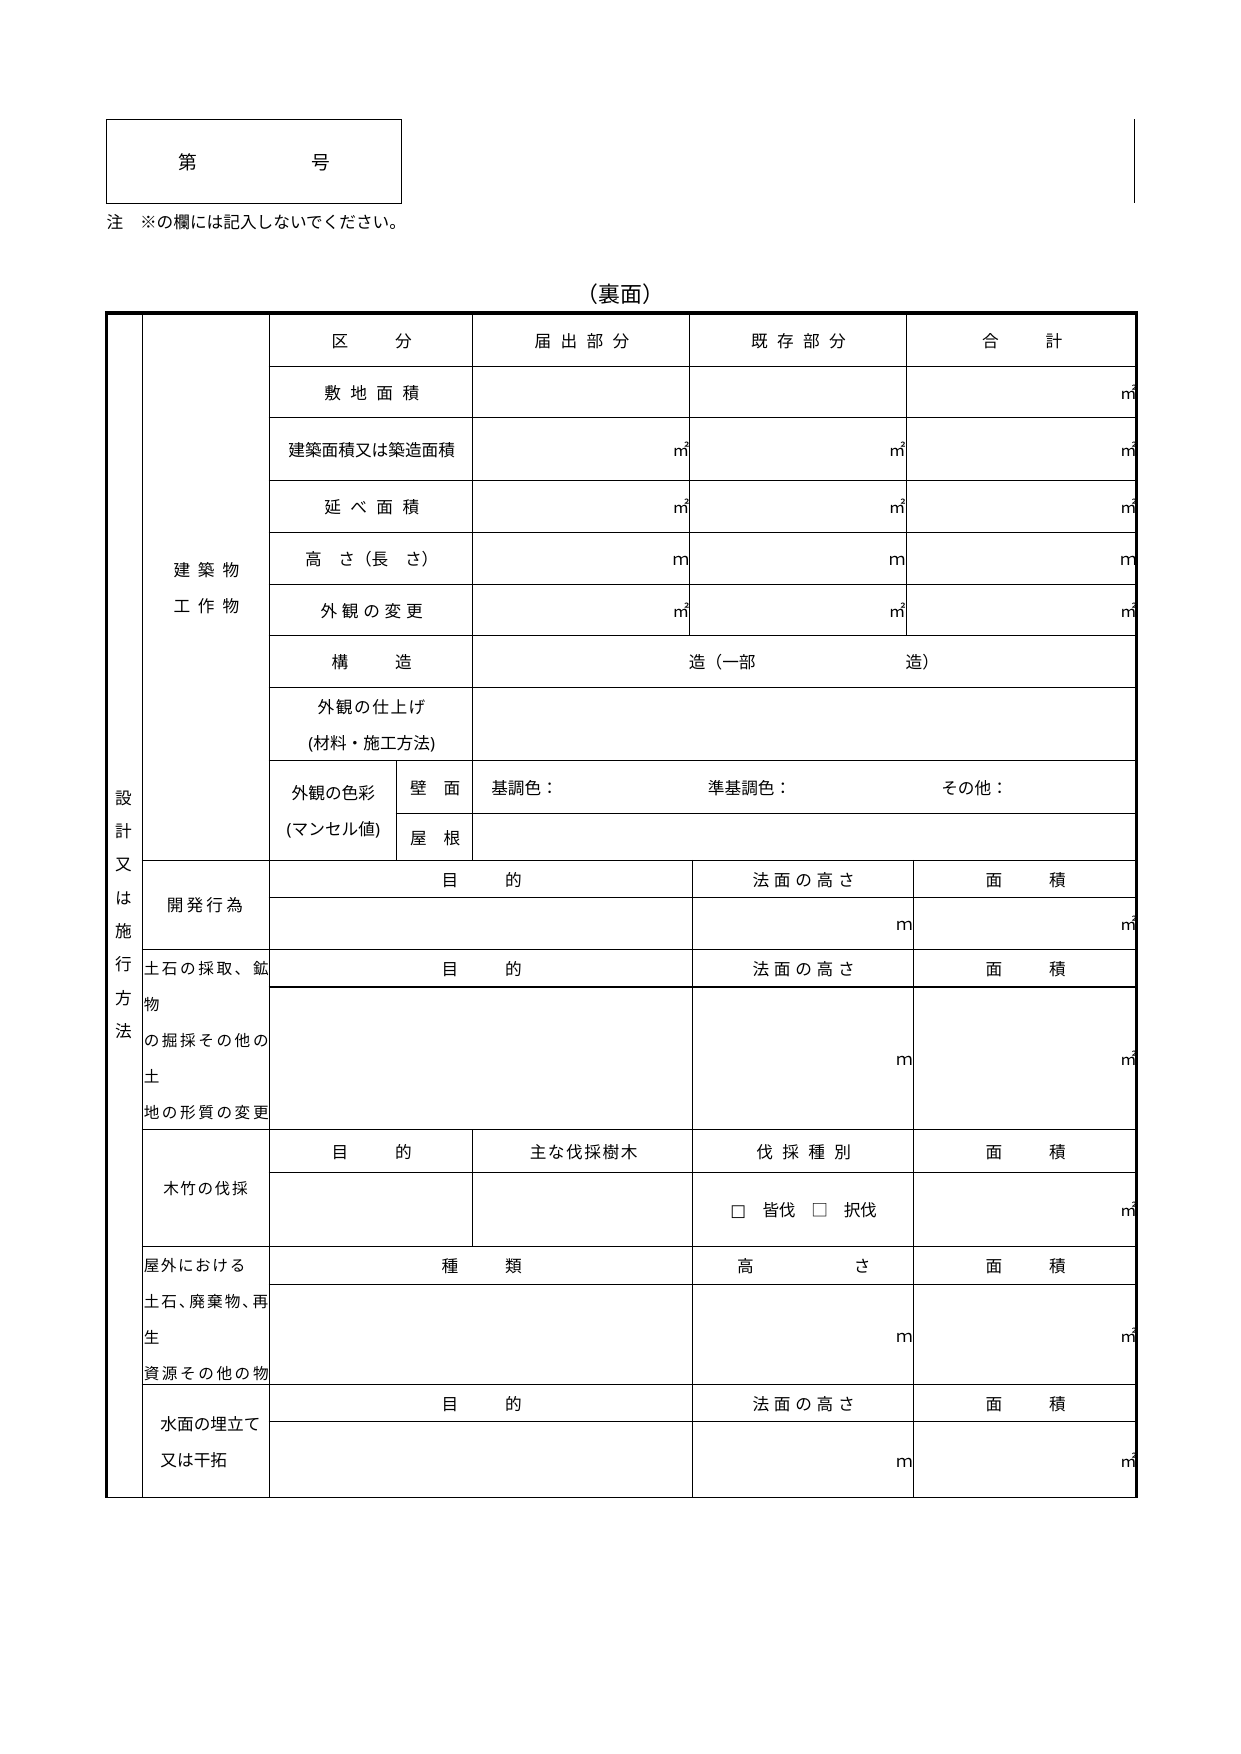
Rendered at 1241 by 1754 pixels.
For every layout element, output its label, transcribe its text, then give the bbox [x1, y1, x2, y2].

table_cell 造（一部 造） [473, 636, 1135, 687]
table_cell 外観の変更 [270, 585, 472, 635]
table_cell 面積 [914, 861, 1135, 897]
table_cell 外観の色彩 (マンセル値) [270, 761, 396, 860]
table_cell ㎡ [907, 367, 1135, 417]
table_cell 伐採種別 [693, 1130, 913, 1172]
table_cell 第 号 [107, 120, 401, 202]
table_cell ㎡ [690, 585, 906, 635]
table_cell ｍ [473, 533, 689, 584]
table_cell ｍ [690, 533, 906, 584]
table_cell 面積 [914, 1247, 1135, 1284]
table_cell 目的 [270, 950, 692, 986]
table_cell 構造 [270, 636, 472, 687]
table_cell ㎡ [690, 418, 906, 480]
table_cell 壁 面 [397, 761, 472, 813]
table_cell 基調色： 準基調色： その他： [473, 761, 1135, 813]
table_cell 延べ面積 [270, 481, 472, 532]
table_cell ㎡ [914, 1173, 1135, 1246]
table_cell 高 さ [693, 1247, 913, 1284]
table_cell ㎡ [914, 1285, 1135, 1384]
table_cell [270, 1285, 692, 1384]
table_cell 目的 [270, 861, 692, 897]
table_header 合計 [907, 315, 1135, 366]
table_cell 土石の採取、鉱物 の掘採その他の土 地の形質の変更 [143, 950, 269, 1129]
table_cell 主な伐採樹木 [473, 1130, 692, 1172]
table_header 届出部分 [473, 315, 689, 366]
table_cell 目的 [270, 1130, 472, 1172]
table_cell 目的 [270, 1385, 692, 1421]
table_cell 高 さ（長 さ） [270, 533, 472, 584]
table_cell ㎡ [907, 481, 1135, 532]
table_cell 種類 [270, 1247, 692, 1284]
table_cell 面積 [914, 1130, 1135, 1172]
table_cell ㎡ [907, 585, 1135, 635]
table_cell ㎡ [473, 481, 689, 532]
table_cell 法面の高さ [693, 1385, 913, 1421]
table_cell ㎡ [907, 418, 1135, 480]
table_header 設 計 又 は 施 行 方 法 [108, 315, 142, 1497]
table_cell ㎡ [690, 481, 906, 532]
table_cell ｍ [693, 1285, 913, 1384]
text 注 ※の欄には記入しないでください。 [106, 203, 1134, 239]
table_header 区分 [270, 315, 472, 366]
table_cell □ 皆伐 □ 択伐 [693, 1173, 913, 1246]
table_cell 敷地面積 [270, 367, 472, 417]
table_cell [473, 814, 1135, 860]
table_header 既存部分 [690, 315, 906, 366]
table_cell ｍ [693, 988, 913, 1129]
table_cell 法面の高さ [693, 950, 913, 986]
table_cell ｍ [693, 898, 913, 948]
table_cell 屋外における 土石､廃棄物､再生 資源その他の物件 の堆積 [143, 1247, 269, 1384]
table_header 建築物 工作物 [143, 315, 269, 860]
table_cell 外観の仕上げ (材料・施工方法) [270, 688, 472, 760]
table_cell 法面の高さ [693, 861, 913, 897]
table_cell 水面の埋立て 又は干拓 [143, 1385, 269, 1497]
table_cell [270, 1422, 692, 1497]
table_cell 建築面積又は築造面積 [270, 418, 472, 480]
table_cell ㎡ [473, 585, 689, 635]
table_cell 開発行為 [143, 861, 269, 948]
table_cell [690, 367, 906, 417]
table_cell ㎡ [914, 898, 1135, 948]
table_cell ㎡ [473, 418, 689, 480]
table_cell 面積 [914, 1385, 1135, 1421]
table_cell 木竹の伐採 [143, 1130, 269, 1246]
table_cell [270, 898, 692, 948]
table_cell ㎡ [914, 1422, 1135, 1497]
table_cell [473, 1173, 692, 1246]
table_cell ｍ [907, 533, 1135, 584]
table_cell [270, 988, 692, 1129]
table_cell [473, 688, 1135, 760]
table_cell ｍ [693, 1422, 913, 1497]
table_cell 面積 [914, 950, 1135, 986]
table_cell 屋 根 [397, 814, 472, 860]
table_cell [270, 1173, 472, 1246]
table_cell [473, 367, 689, 417]
table_cell ㎡ [914, 988, 1135, 1129]
text （裏面） [106, 275, 1134, 311]
